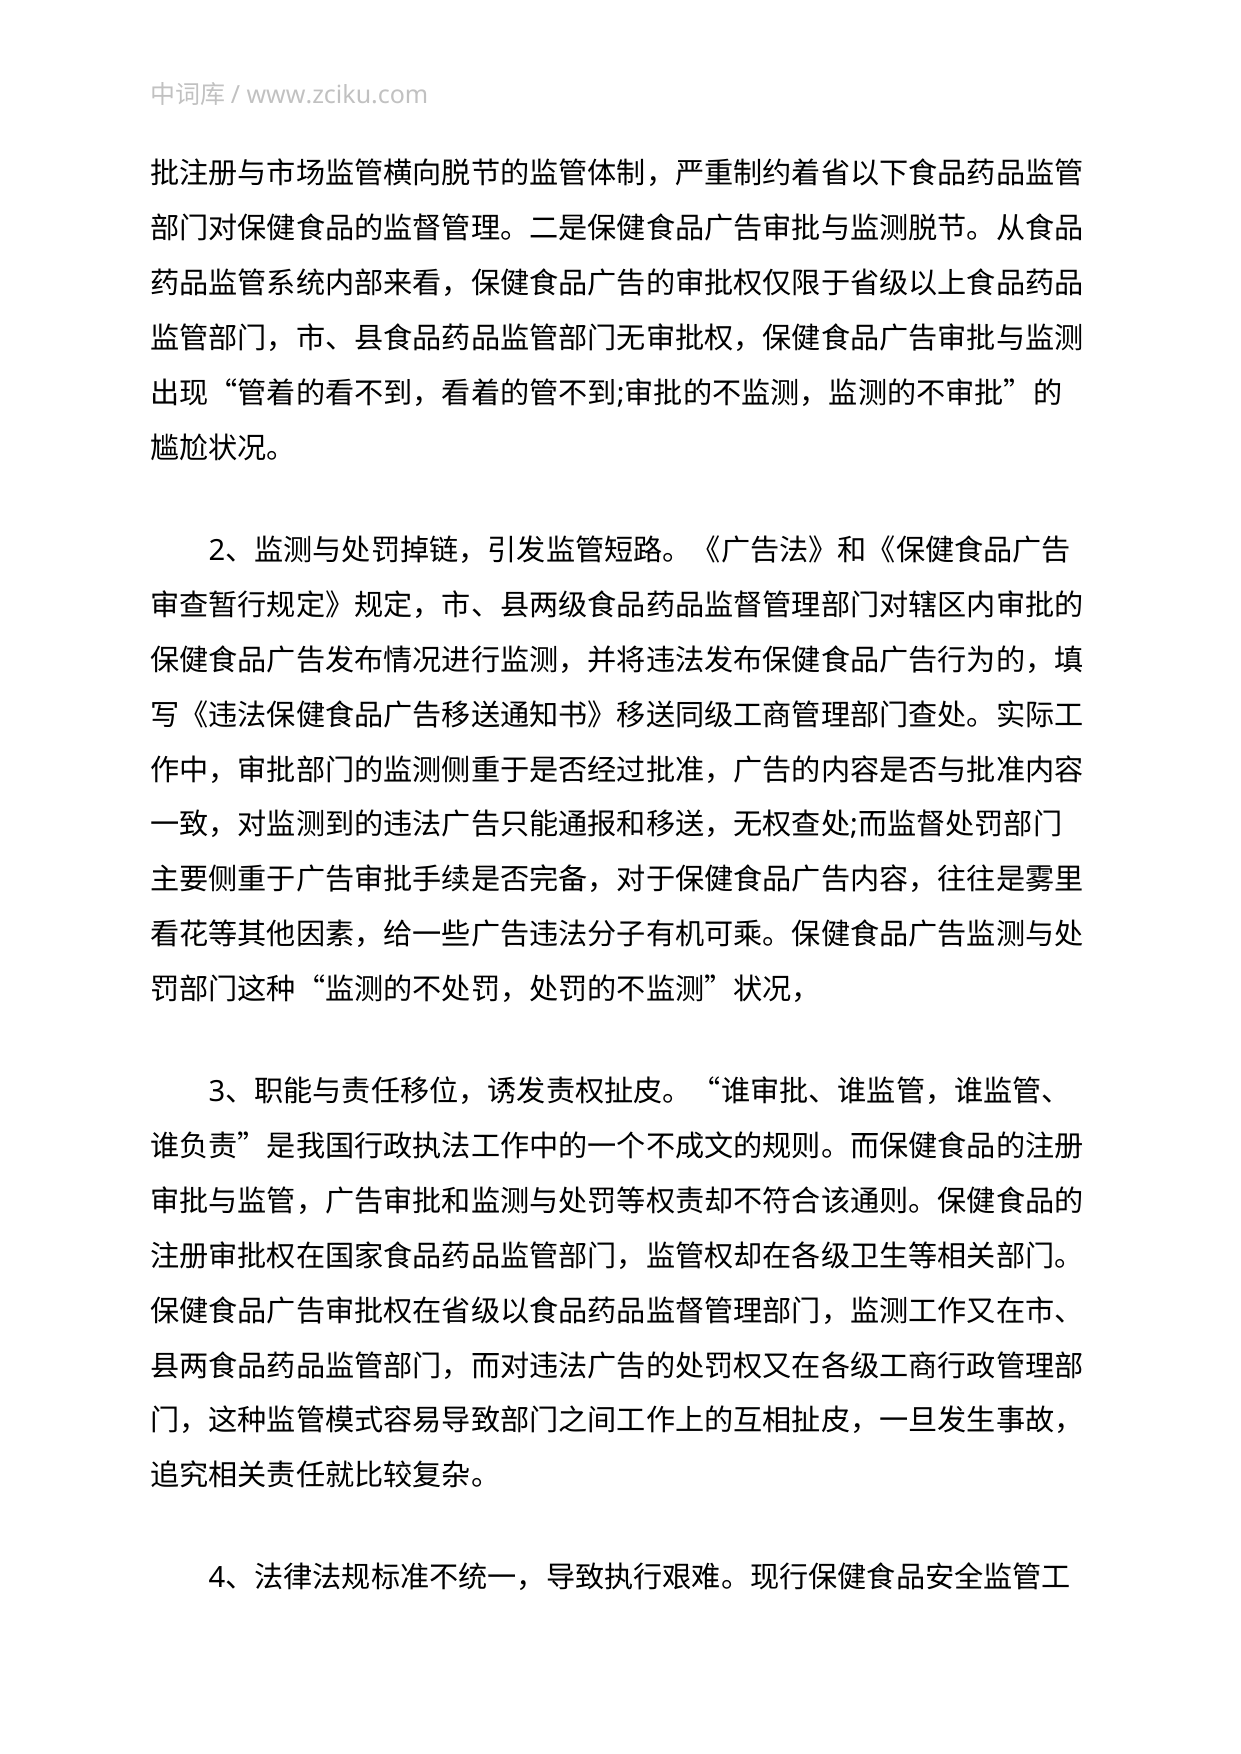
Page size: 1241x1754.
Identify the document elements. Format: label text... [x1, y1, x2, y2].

text 3、职能与责任移位，诱发责权扯皮。“谁审批、谁监管，谁监管、谁负责”是我国行政执法工作中的一个不成文的规则。而保健食品的注册审批与监管，广告审批和监测与处罚等权责却不符合该通则。保健食品的注册审批权在国家食品药品监管部门，监管权却在各级卫生等相关部门。保健食品广告审批权在省级以食品药品监督管理部门，监测工作又在市、县两食品药品监管部门，而对违法广告的处罚权又在各级工商行政管理部门，这种监管模式容易导致部门之间工作上的互相扯皮，一旦发生事故，追究相关责任就比较复杂。 [150, 1067, 1090, 1494]
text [150, 1554, 1090, 1596]
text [150, 150, 1090, 467]
text 2、监测与处罚掉链，引发监管短路。《广告法》和《保健食品广告审查暂行规定》规定，市、县两级食品药品监督管理部门对辖区内审批的保健食品广告发布情况进行监测，并将违法发布保健食品广告行为的，填写《违法保健食品广告移送通知书》移送同级工商管理部门查处。实际工作中，审批部门的监测侧重于是否经过批准，广告的内容是否与批准内容一致，对监测到的违法广告只能通报和移送，无权查处;而监督处罚部门主要侧重于广告审批手续是否完备，对于保健食品广告内容，往往是雾里看花等其他因素，给一些广告违法分子有机可乘。保健食品广告监测与处罚部门这种“监测的不处罚，处罚的不监测”状况， [150, 526, 1090, 1008]
